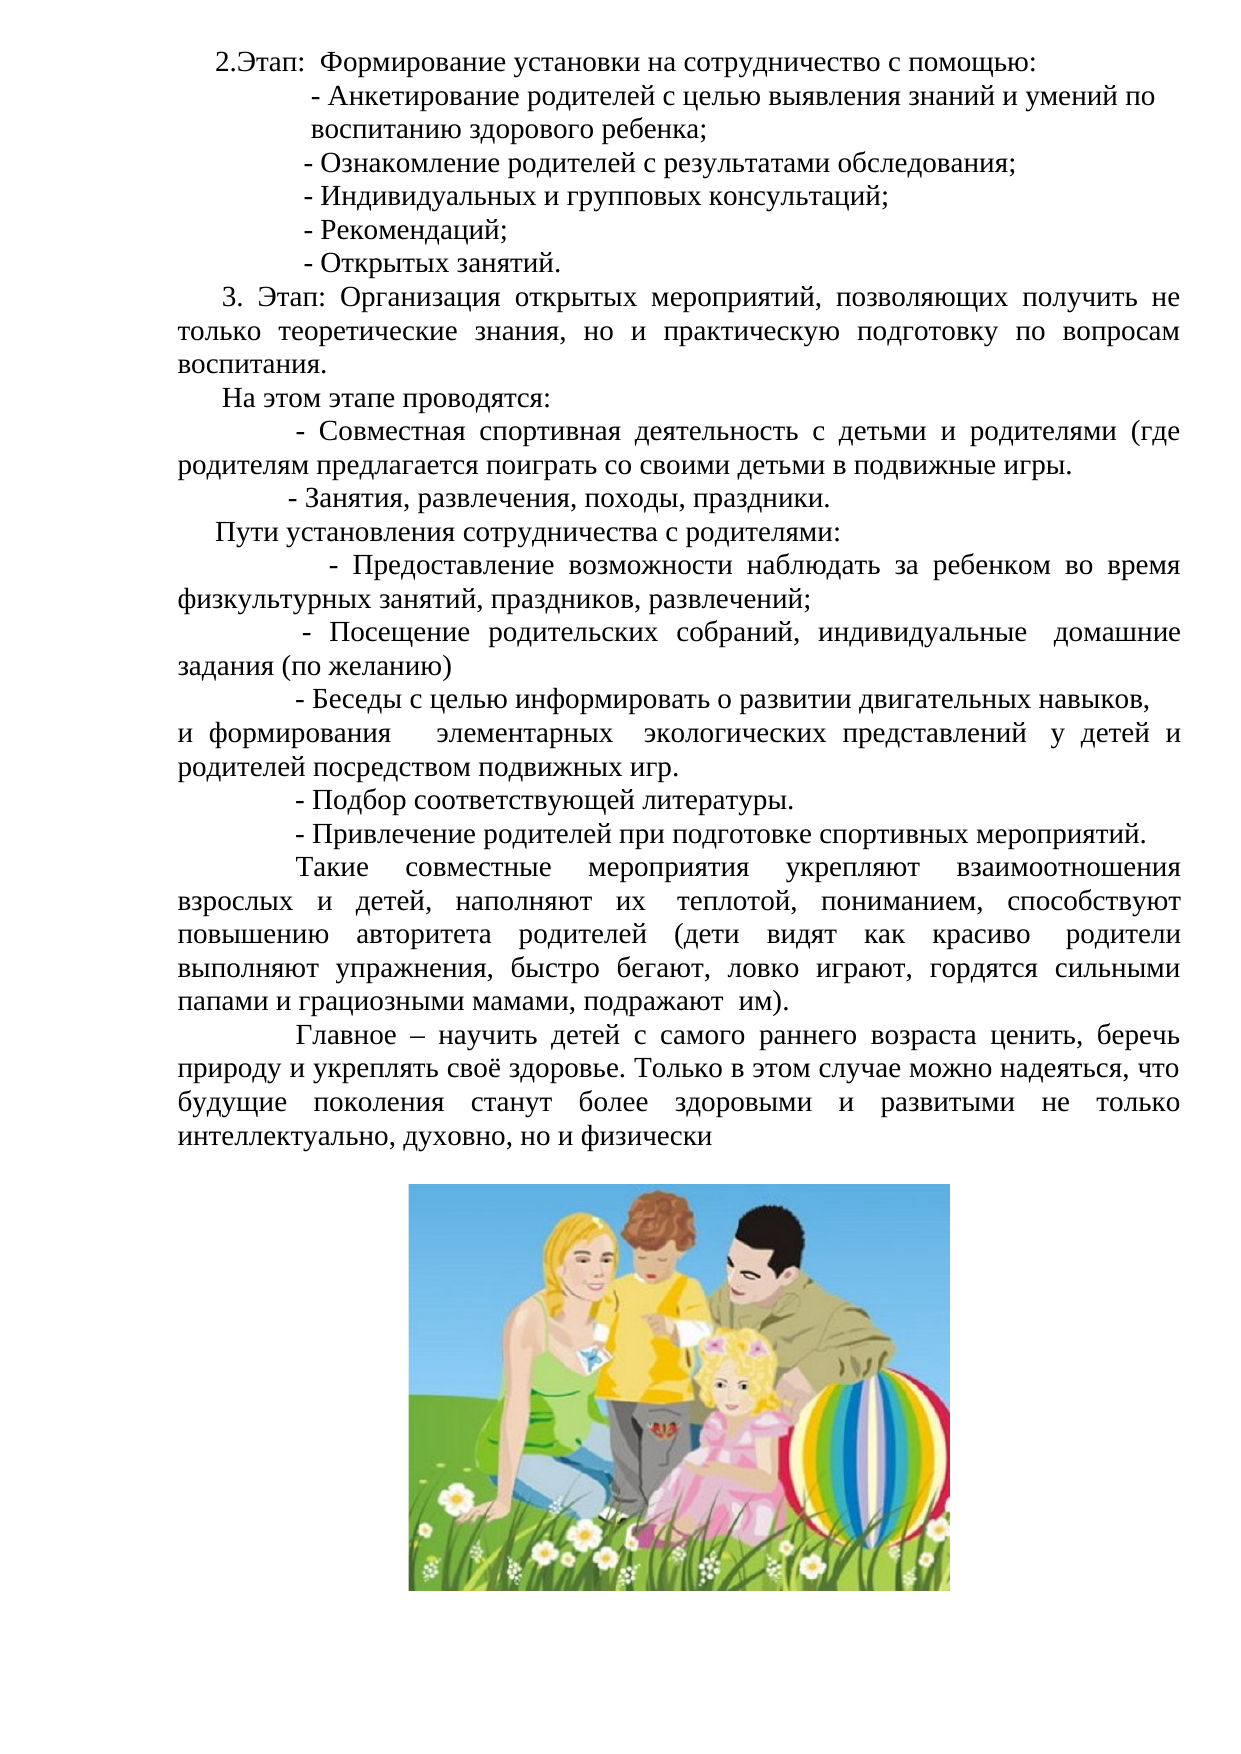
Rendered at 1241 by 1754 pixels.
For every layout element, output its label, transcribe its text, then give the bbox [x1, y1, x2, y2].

text Пути установления сотрудничества с родителями: [215, 514, 1181, 547]
text - Посещение родительских собраний, индивидуальные домашние задания (по желанию) [177, 614, 1181, 682]
picture [408, 1184, 950, 1591]
text - Совместная спортивная деятельность с детьми и родителями (где родителям предлагается поиграть со своими детьми в подвижные игры. [177, 413, 1181, 480]
text 3. Этап: Организация открытых мероприятий, позволяющих получить не только теоретические знания, но и практическую подготовку по вопросам воспитания. [177, 279, 1181, 380]
text - Подбор соответствующей литературы. [251, 782, 1181, 816]
text - Беседы с целью информировать о развитии двигательных навыков, [258, 682, 1181, 715]
text и формирования элементарных экологических представлений у детей и родителей посредством подвижных игр. [177, 715, 1181, 782]
text - Привлечение родителей при подготовке спортивных мероприятий. [251, 816, 1181, 849]
text На этом этапе проводятся: [177, 380, 1181, 413]
text - Открытых занятий. [252, 246, 1181, 279]
text - Анкетирование родителей с целью выявления знаний и умений по [252, 78, 1181, 111]
text - Ознакомление родителей с результатами обследования; [252, 145, 1181, 178]
text 2.Этап: Формирование установки на сотрудничество с помощью: [215, 44, 1181, 78]
text Главное – научить детей с самого раннего возраста ценить, беречь природу и укреплять своё здоровье. Только в этом случае можно надеяться, что будущие поколения станут более здоровыми и развитыми не только интеллектуально, духовно, но и физически [177, 1017, 1181, 1151]
text воспитанию здорового ребенка; [252, 111, 1181, 145]
text - Занятия, развлечения, походы, праздники. [215, 480, 1181, 514]
text - Рекомендаций; [252, 212, 1181, 246]
text Такие совместные мероприятия укрепляют взаимоотношения взрослых и детей, наполняют их теплотой, пониманием, способствуют повышению авторитета родителей (дети видят как красиво родители выполняют упражнения, быстро бегают, ловко играют, гордятся сильными папами и грациозными мамами, подражают им). [177, 849, 1181, 1017]
text - Предоставление возможности наблюдать за ребенком во время физкультурных занятий, праздников, развлечений; [177, 547, 1181, 614]
text - Индивидуальных и групповых консультаций; [252, 178, 1181, 212]
